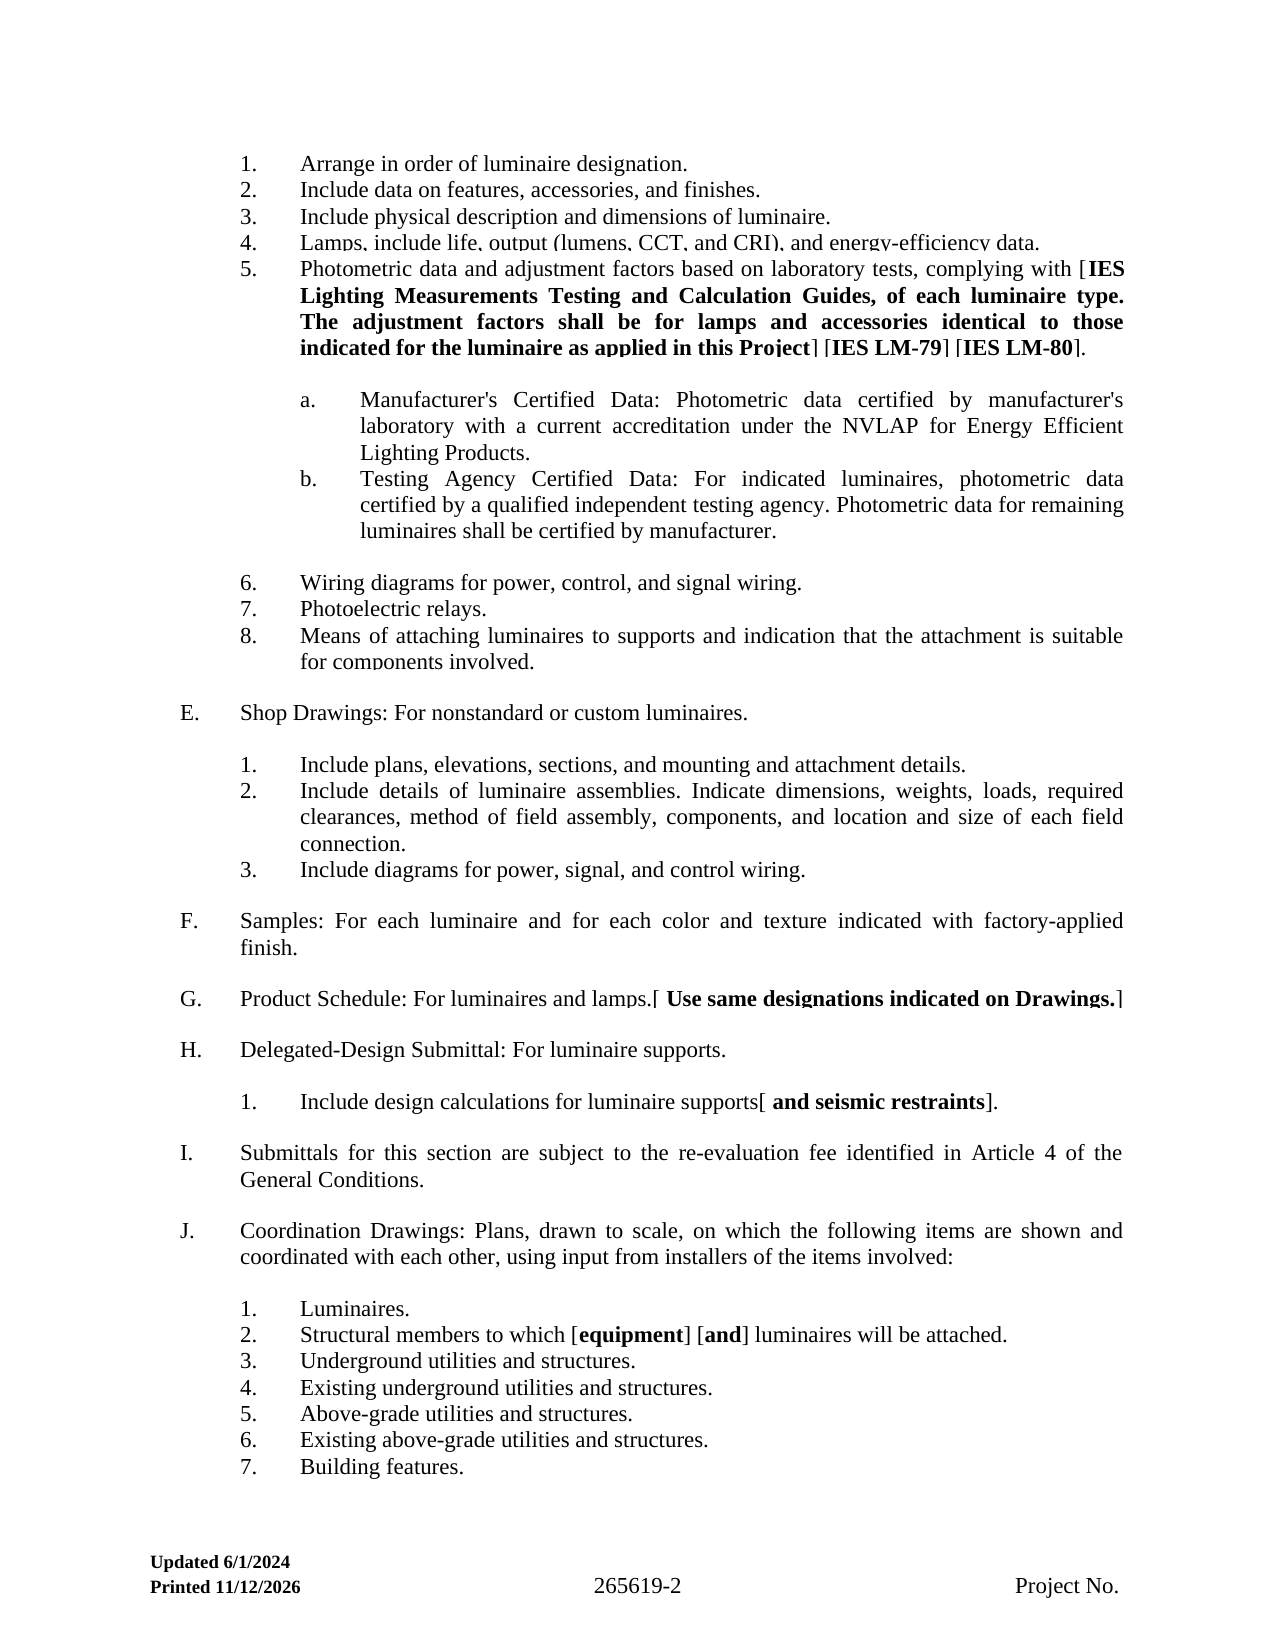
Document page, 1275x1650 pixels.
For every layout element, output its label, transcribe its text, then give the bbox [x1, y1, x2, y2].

text Include diagrams for power, signal, and control wiring. [240, 856, 1125, 882]
text Testing Agency Certified Data: For indicated luminaires, photometric data certified by a qualified independent testing agency. Photometric data for remaining luminaires shall be certified by manufacturer. [300, 465, 1125, 544]
text Submittals for this section are subject to the re-evaluation fee identified in Article 4 of the General Conditions. [180, 1139, 1125, 1188]
text Samples: For each luminaire and for each color and texture indicated with factory-applied finish. [180, 907, 1125, 960]
text Wiring diagrams for power, control, and signal wiring. [240, 569, 1125, 595]
text Above-grade utilities and structures. [240, 1400, 1125, 1426]
text Include data on features, accessories, and finishes. [240, 176, 1125, 203]
text Coordination Drawings: Plans, drawn to scale, on which the following items are shown and coordinated with each other, using input from installers of the items involved: [180, 1217, 1125, 1270]
text Product Schedule: For luminaires and lamps.[ Use same designations indicated on Drawings.] [180, 985, 1125, 1008]
text Shop Drawings: For nonstandard or custom luminaires. [180, 699, 1125, 726]
text Photometric data and adjustment factors based on laboratory tests, complying with [IES Lighting Measurements Testing and Calculation Guides, of each luminaire type. The adjustment factors shall be for lamps and accessories identical to those indicated for the luminaire as applied in this Project] [IES LM-79] [IES LM-80]. [240, 255, 1125, 357]
text Photoelectric relays. [240, 595, 1125, 622]
text Means of attaching luminaires to supports and indication that the attachment is suitable for components involved. [240, 622, 1125, 670]
text Include design calculations for luminaire supports[ and seismic restraints]. [240, 1088, 1125, 1114]
text Manufacturer's Certified Data: Photometric data certified by manufacturer's laboratory with a current accreditation under the NVLAP for Energy Efficient Lighting Products. [300, 386, 1125, 465]
text Lamps, include life, output (lumens, CCT, and CRI), and energy-efficiency data. [240, 229, 1125, 251]
text Delegated-Design Submittal: For luminaire supports. [180, 1037, 1125, 1063]
text Arrange in order of luminaire designation. [240, 150, 1125, 176]
text Include plans, elevations, sections, and mounting and attachment details. [240, 751, 1125, 777]
text Existing above-grade utilities and structures. [240, 1426, 1125, 1453]
text Luminaires. [240, 1295, 1125, 1321]
text Include physical description and dimensions of luminaire. [240, 203, 1125, 229]
text Existing underground utilities and structures. [240, 1374, 1125, 1400]
text Building features. [240, 1453, 1125, 1479]
text Structural members to which [equipment] [and] luminaires will be attached. [240, 1321, 1125, 1347]
text Include details of luminaire assemblies. Indicate dimensions, weights, loads, required clearances, method of field assembly, components, and location and size of each field connection. [240, 777, 1125, 856]
text Underground utilities and structures. [240, 1347, 1125, 1374]
